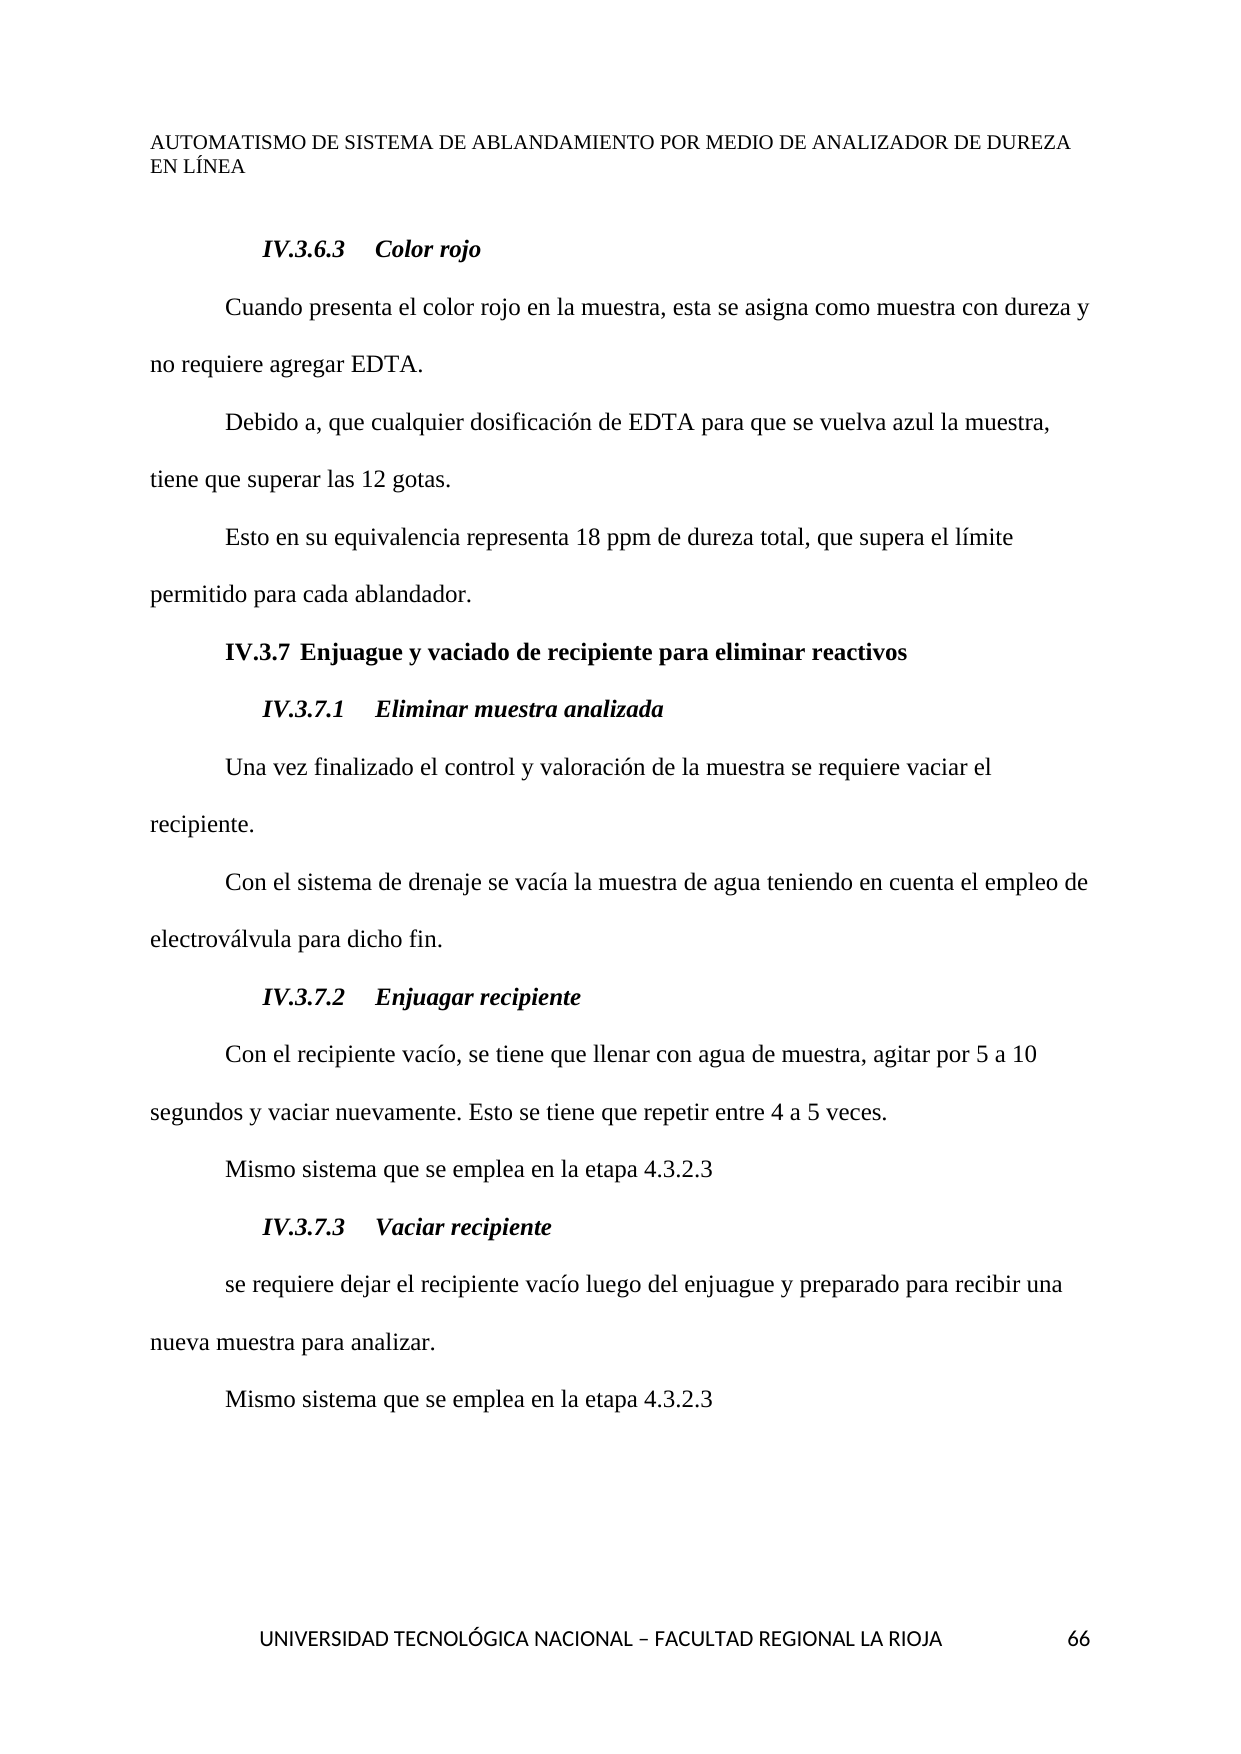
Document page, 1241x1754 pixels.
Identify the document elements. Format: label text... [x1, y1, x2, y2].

text Debido a, que cualquier dosificación de EDTA para que se vuelva azul la muestra, tiene que superar las 12 gotas. [150, 407, 1090, 493]
subtitle Color rojo [262, 234, 1090, 263]
subtitle Enjuague y vaciado de recipiente para eliminar reactivos [225, 637, 1090, 665]
subtitle Vaciar recipiente [262, 1212, 1090, 1240]
text Con el sistema de drenaje se vacía la muestra de agua teniendo en cuenta el empleo de electroválvula para dicho fin. [150, 867, 1090, 953]
text se requiere dejar el recipiente vacío luego del enjuague y preparado para recibir una nueva muestra para analizar. [150, 1269, 1090, 1355]
text Mismo sistema que se emplea en la etapa 4.3.2.3 [150, 1154, 1090, 1183]
text Esto en su equivalencia representa 18 ppm de dureza total, que supera el límite permitido para cada ablandador. [150, 522, 1090, 608]
text Cuando presenta el color rojo en la muestra, esta se asigna como muestra con dureza y no requiere agregar EDTA. [150, 292, 1090, 378]
text Una vez finalizado el control y valoración de la muestra se requiere vaciar el recipiente. [150, 752, 1090, 838]
text Mismo sistema que se emplea en la etapa 4.3.2.3 [150, 1384, 1090, 1413]
text Con el recipiente vacío, se tiene que llenar con agua de muestra, agitar por 5 a 10 segundos y vaciar nuevamente. Esto se tiene que repetir entre 4 a 5 veces. [150, 1039, 1090, 1125]
subtitle Eliminar muestra analizada [262, 694, 1090, 723]
subtitle Enjuagar recipiente [262, 982, 1090, 1010]
